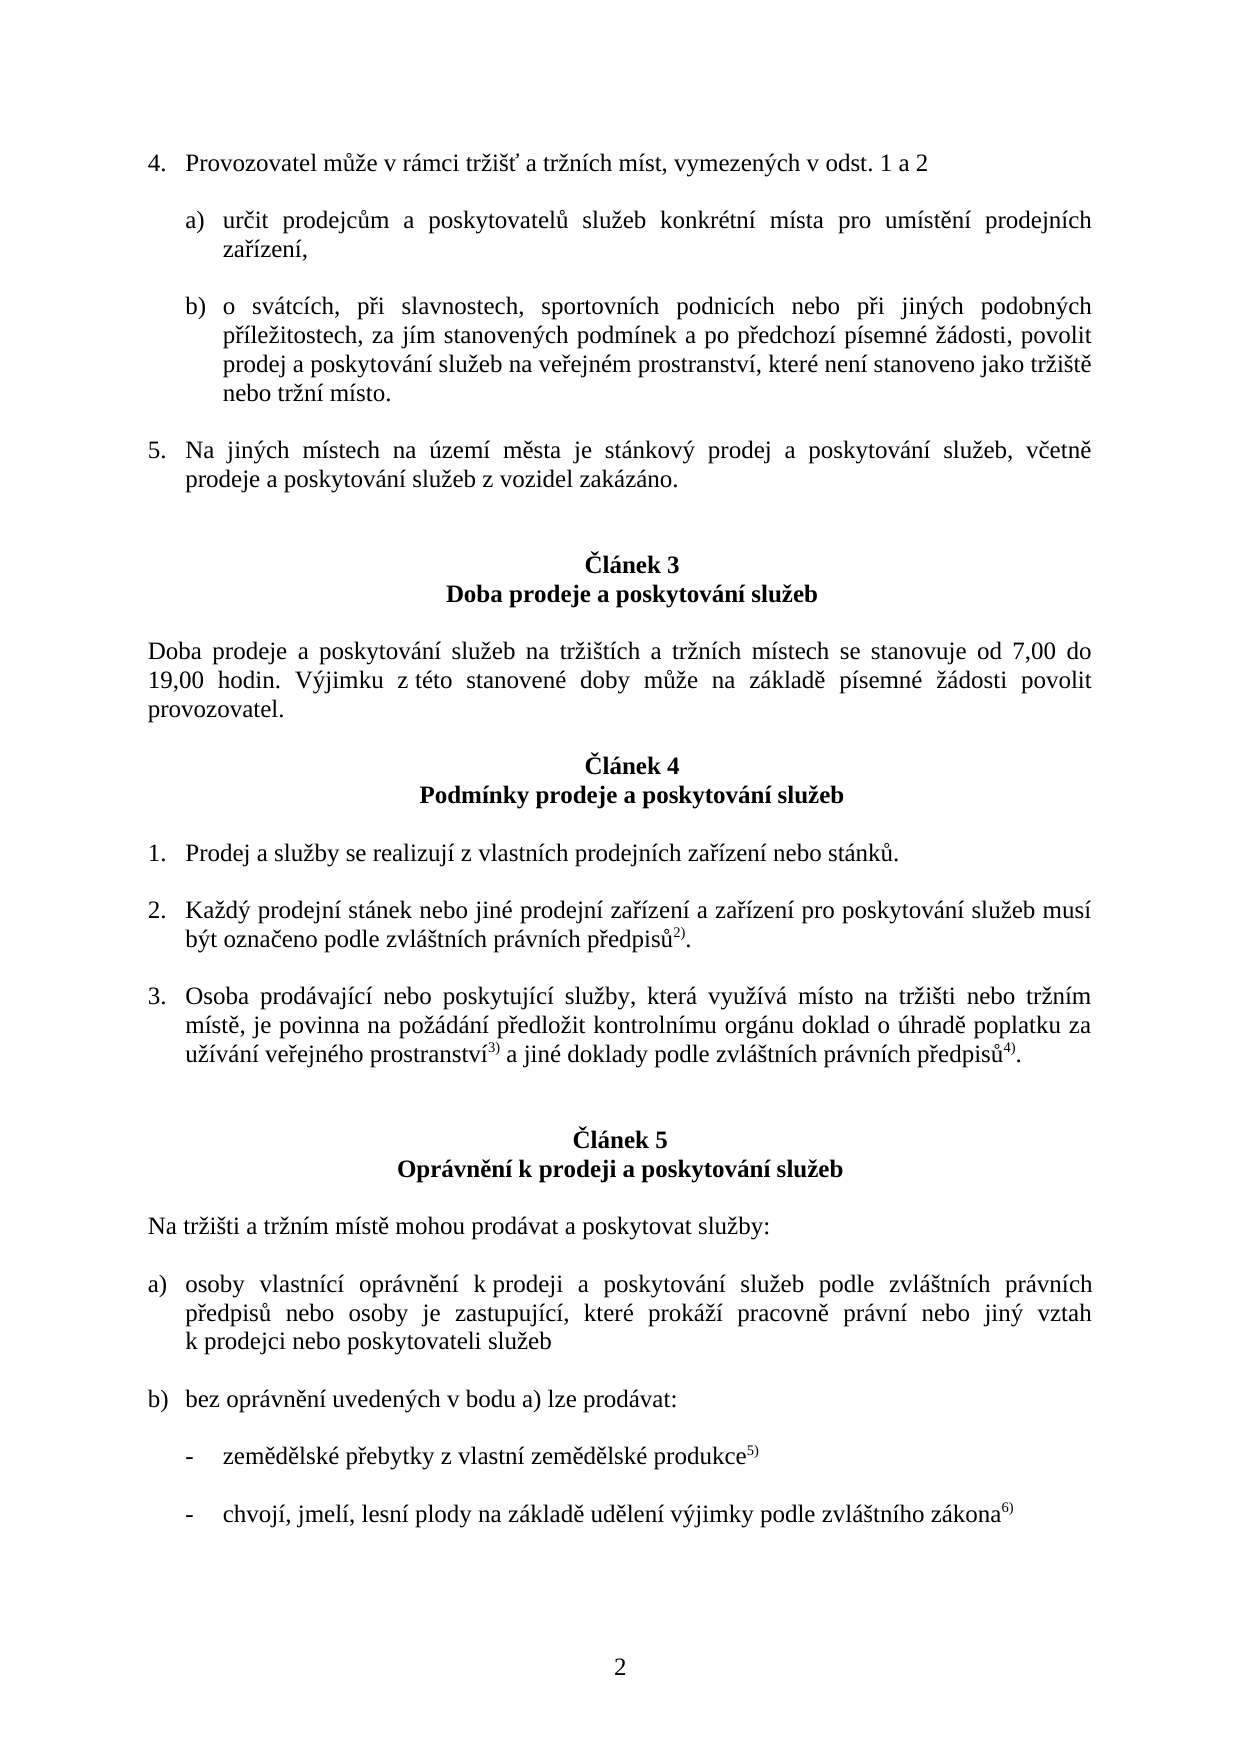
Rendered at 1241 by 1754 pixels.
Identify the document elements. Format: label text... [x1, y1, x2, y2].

list Osoba prodávající nebo poskytující služby, která využívá místo na tržišti nebo tržním místě, je povinna na požádání předložit kontrolnímu orgánu doklad o úhradě poplatku za užívání veřejného prostranství3) a jiné doklady podle zvláštních právních předpisů4). [148, 981, 1093, 1068]
text Článek 3 [171, 550, 1093, 579]
list Prodej a služby se realizují z vlastních prodejních zařízení nebo stánků. [148, 838, 1093, 866]
text Doba prodeje a poskytování služeb na tržištích a tržních místech se stanovuje od 7,00 do 19,00 hodin. Výjimku z této stanovené doby může na základě písemné žádosti povolit provozovatel. [148, 636, 1093, 723]
text Podmínky prodeje a poskytování služeb [171, 780, 1093, 809]
list zemědělské přebytky z vlastní zemědělské produkce5) [185, 1441, 1093, 1470]
text Na tržišti a tržním místě mohou prodávat a poskytovat služby: [148, 1211, 1093, 1240]
list chvojí, jmelí, lesní plody na základě udělení výjimky podle zvláštního zákona6) [185, 1499, 1093, 1528]
list Provozovatel může v rámci tržišť a tržních míst, vymezených v odst. 2 [148, 148, 1093, 176]
list osoby vlastnící oprávnění k prodeji a poskytování služeb podle zvláštních právních předpisů nebo osoby je zastupující, které prokáží pracovně právní nebo jiný vztah k prodejci nebo poskytovateli služeb [148, 1269, 1093, 1355]
text Oprávnění k prodeji a poskytování služeb [148, 1154, 1093, 1183]
text Článek 5 [148, 1125, 1093, 1154]
list o svátcích, při slavnostech, sportovních podnicích nebo při jiných podobných příležitostech, za jím stanovených podmínek a po předchozí písemné žádosti, povolit prodej a poskytování služeb na veřejném prostranství, které není stanoveno jako tržiště nebo tržní místo. [185, 291, 1093, 406]
list Na jiných místech na území města je stánkový prodej a poskytování služeb, včetně prodeje a poskytování služeb z vozidel zakázáno. [148, 435, 1093, 493]
list Každý prodejní stánek nebo jiné prodejní zařízení a zařízení pro poskytování služeb musí být označeno podle zvláštních právních předpisů2). [148, 895, 1093, 953]
text Článek 4 [171, 751, 1093, 780]
text Doba prodeje a poskytování služeb [171, 579, 1093, 608]
list bez oprávnění uvedených v bodu a) lze prodávat: [148, 1384, 1093, 1413]
list určit prodejcům a poskytovatelů služeb konkrétní místa pro umístění prodejních zařízení, [185, 205, 1093, 263]
